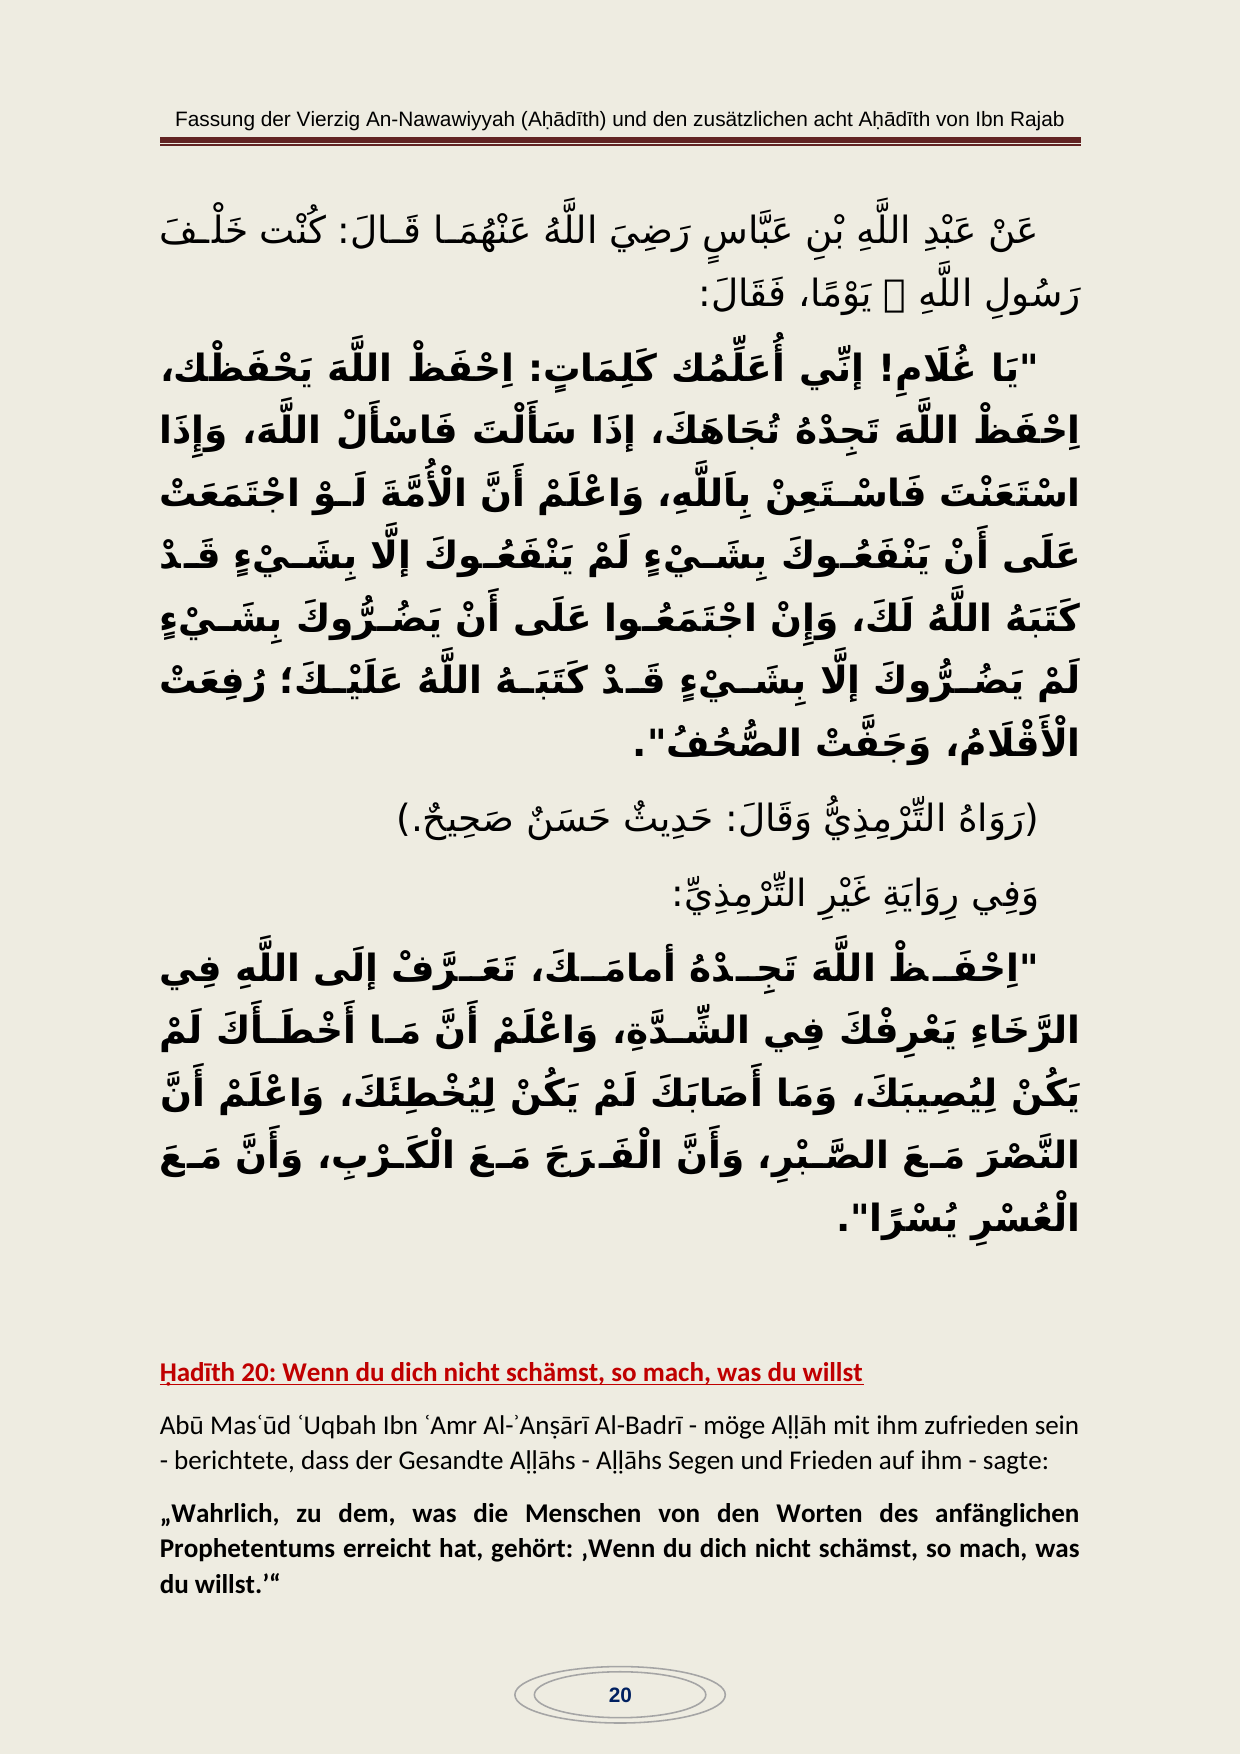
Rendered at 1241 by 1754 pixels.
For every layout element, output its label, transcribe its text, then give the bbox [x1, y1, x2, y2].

text „Wahrlich, zu dem, was die Menschen von den Worten des anfänglichen Prophetentums erreicht hat, gehört: ‚Wenn du dich nicht schämst, so mach, was du willst.’“ [159, 1496, 1081, 1600]
text "اِحْفَظْ اللَّهَ تَجِدْهُ أمامَكَ، تَعَرَّفْ إلَى اللَّهِ فِي الرَّخَاءِ يَعْرِفْكَ فِي الشِّدَّةِ، وَاعْلَمْ أَنَّ مَا أَخْطَأَكَ لَمْ يَكُنْ لِيُصِيبَكَ، وَمَا أَصَابَكَ لَمْ يَكُنْ لِيُخْطِئَكَ، وَاعْلَمْ أَنَّ النَّصْرَ مَعَ الصَّبْرِ، وَأَنَّ الْفَرَجَ مَعَ الْكَرْبِ، وَأَنَّ مَعَ الْعُسْرِ يُسْرًا". [159, 931, 1081, 1244]
text Abū Masʿūd ʿUqbah Ibn ʿAmr Al-ʾAnṣārī Al-Badrī - möge Aḷḷāh mit ihm zufrieden sein - berichtete, dass der Gesandte Aḷḷāhs - Aḷḷāhs Segen und Frieden auf ihm - sagte: [159, 1408, 1081, 1476]
text "يَا غُلَامِ! إنِّي أُعَلِّمُك كَلِمَاتٍ: اِحْفَظْ اللَّهَ يَحْفَظْك، اِحْفَظْ اللَّهَ تَجِدْهُ تُجَاهَكَ، إذَا سَأَلْتَ فَاسْأَلْ اللَّهَ، وَإِذَا اسْتَعَنْتَ فَاسْتَعِنْ بِاَللَّهِ، وَاعْلَمْ أَنَّ الْأُمَّةَ لَوْ اجْتَمَعَتْ عَلَى أَنْ يَنْفَعُوكَ بِشَيْءٍ لَمْ يَنْفَعُوكَ إلَّا بِشَيْءٍ قَدْ كَتَبَهُ اللَّهُ لَكَ، وَإِنْ اجْتَمَعُوا عَلَى أَنْ يَضُرُّوكَ بِشَيْءٍ لَمْ يَضُرُّوكَ إلَّا بِشَيْءٍ قَدْ كَتَبَهُ اللَّهُ عَلَيْكَ؛ رُفِعَتْ الْأَقْلَامُ، وَجَفَّتْ الصُّحُفُ". [159, 331, 1081, 769]
text وَفِي رِوَايَةِ غَيْرِ التِّرْمِذِيِّ: [159, 856, 1081, 919]
text (رَوَاهُ التِّرْمِذِيُّ وَقَالَ: حَدِيثٌ حَسَنٌ صَحِيحٌ.) [159, 781, 1081, 844]
text Ḥadīth 20: Wenn du dich nicht schämst, so mach, was du willst [159, 1356, 1081, 1388]
text عَنْ عَبْدِ اللَّهِ بْنِ عَبَّاسٍ رَضِيَ اللَّهُ عَنْهُمَا قَالَ: كُنْت خَلْفَ رَسُولِ اللَّهِ يَوْمًا، فَقَالَ: [159, 194, 1081, 319]
